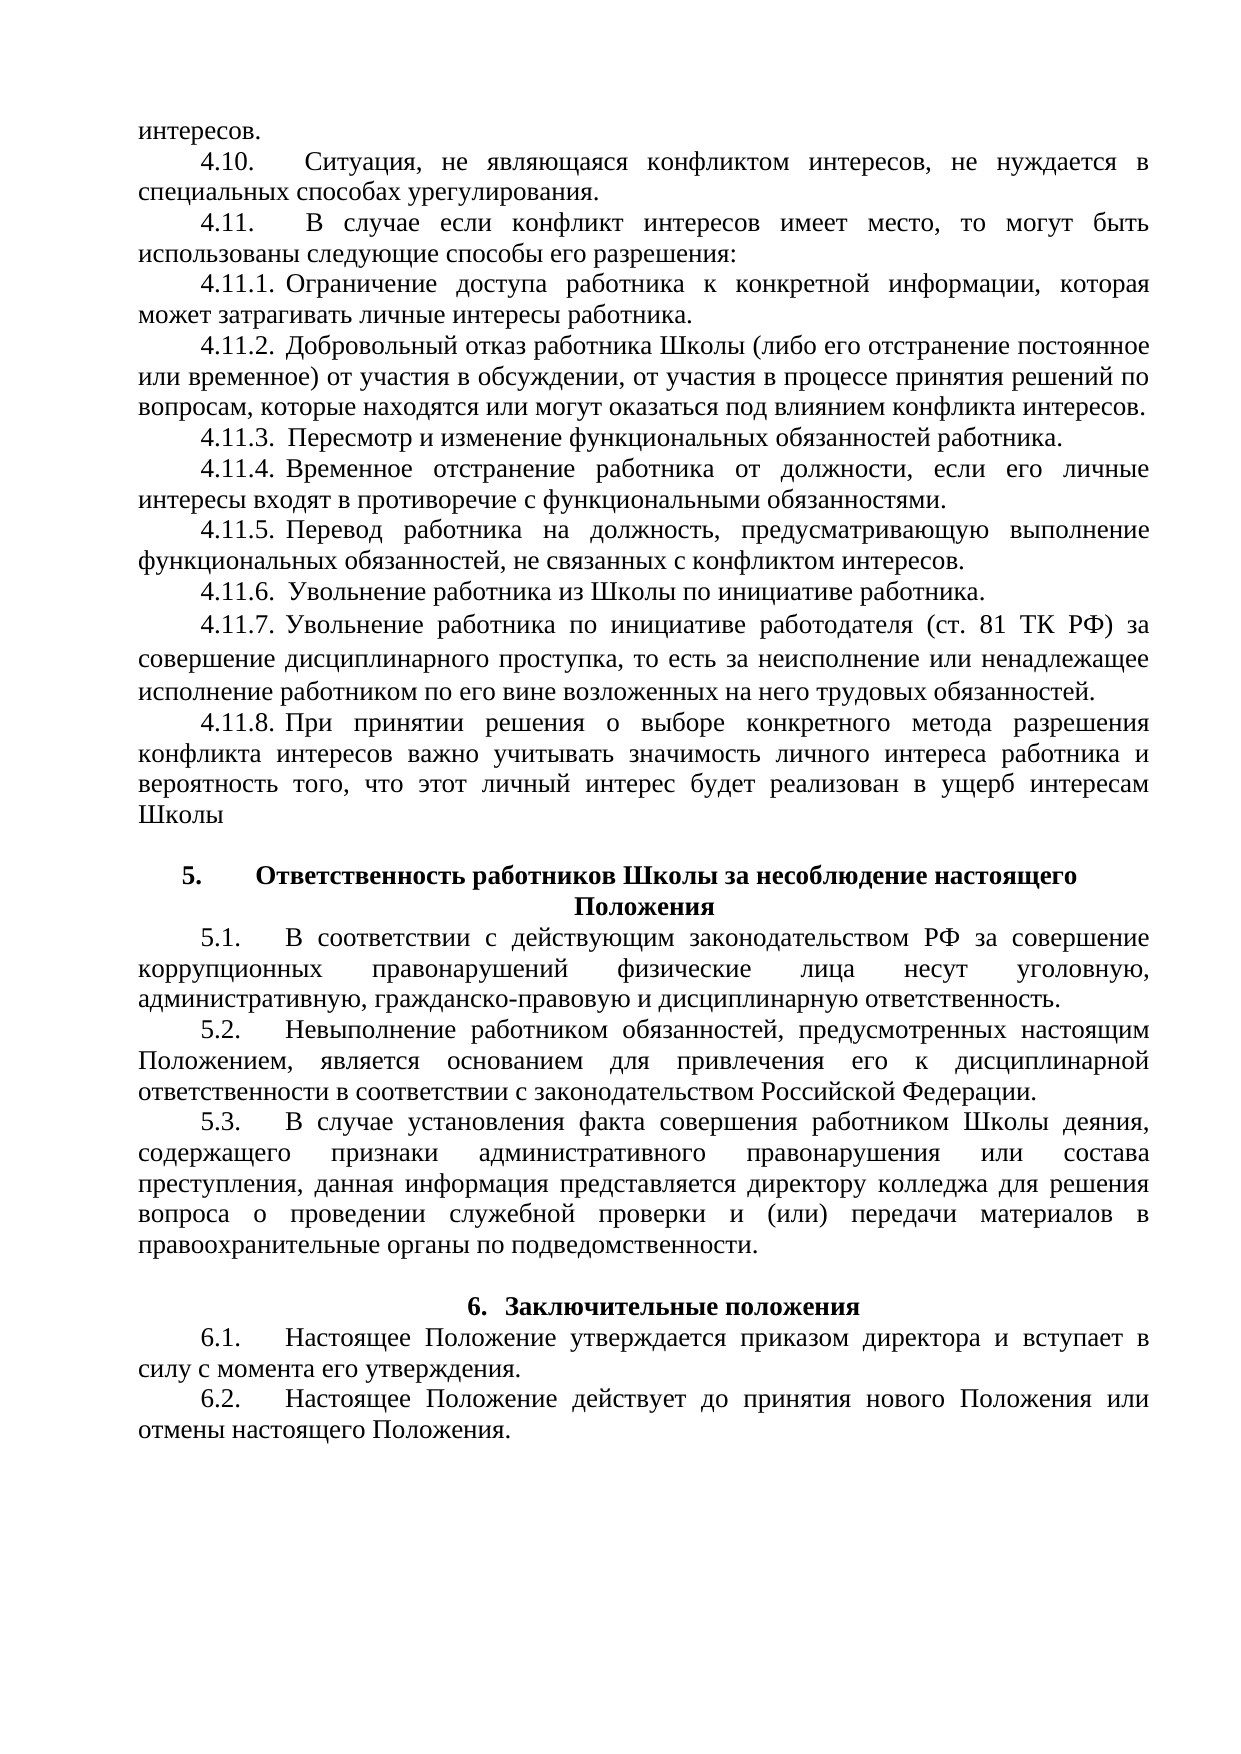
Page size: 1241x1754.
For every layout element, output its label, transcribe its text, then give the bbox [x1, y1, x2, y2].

list Увольнение работника из Школы по инициативе работника. [138, 576, 1151, 606]
list Пересмотр и изменение функциональных обязанностей работника. [138, 422, 1151, 453]
list Заключительные положения [467, 1291, 1151, 1322]
list При принятии решения о выборе конкретного метода разрешения конфликта интересов важно учитывать значимость личного интереса работника и вероятность того, что этот личный интерес будет реализован в ущерб интересам Школы [138, 708, 1151, 829]
text Положения [138, 891, 1151, 922]
list Настоящее Положение утверждается приказом директора и вступает в силу с момента его утверждения. [138, 1322, 1151, 1383]
list Перевод работника на должность, предусматривающую выполнение функциональных обязанностей, не связанных с конфликтом интересов. [138, 514, 1151, 576]
list Увольнение работника по инициативе работодателя (ст. 81 ТК РФ) за совершение дисциплинарного проступка, то есть за неисполнение или ненадлежащее исполнение работником по его вине возложенных на него трудовых обязанностей. [138, 606, 1151, 708]
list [138, 115, 1151, 145]
list В соответствии с действующим законодательством РФ за совершение коррупционных правонарушений физические лица несут уголовную, административную, гражданско-правовую и дисциплинарную ответственность. [138, 922, 1151, 1014]
list Ограничение доступа работника к конкретной информации, которая может затрагивать личные интересы работника. [138, 268, 1151, 330]
list В случае установления факта совершения работником Школы деяния, содержащего признаки административного правонарушения или состава преступления, данная информация представляется директору колледжа для решения вопроса о проведении служебной проверки и (или) передачи материалов в правоохранительные органы по подведомственности. [138, 1106, 1151, 1260]
list Временное отстранение работника от должности, если его личные интересы входят в противоречие с функциональными обязанностями. [138, 453, 1151, 514]
list В случае если конфликт интересов имеет место, то могут быть использованы следующие способы его разрешения: [138, 207, 1151, 268]
list Ответственность работников Школы за несоблюдение настоящего [182, 860, 1151, 891]
list Добровольный отказ работника Школы (либо его отстранение постоянное или временное) от участия в обсуждении, от участия в процессе принятия решений по вопросам, которые находятся или могут оказаться под влиянием конфликта интересов. [138, 330, 1151, 422]
list Ситуация, не являющаяся конфликтом интересов, не нуждается в специальных способах урегулирования. [138, 145, 1151, 207]
list Невыполнение работником обязанностей, предусмотренных настоящим Положением, является основанием для привлечения его к дисциплинарной ответственности в соответствии с законодательством Российской Федерации. [138, 1014, 1151, 1106]
list Настоящее Положение действует до принятия нового Положения или отмены настоящего Положения. [138, 1383, 1151, 1444]
